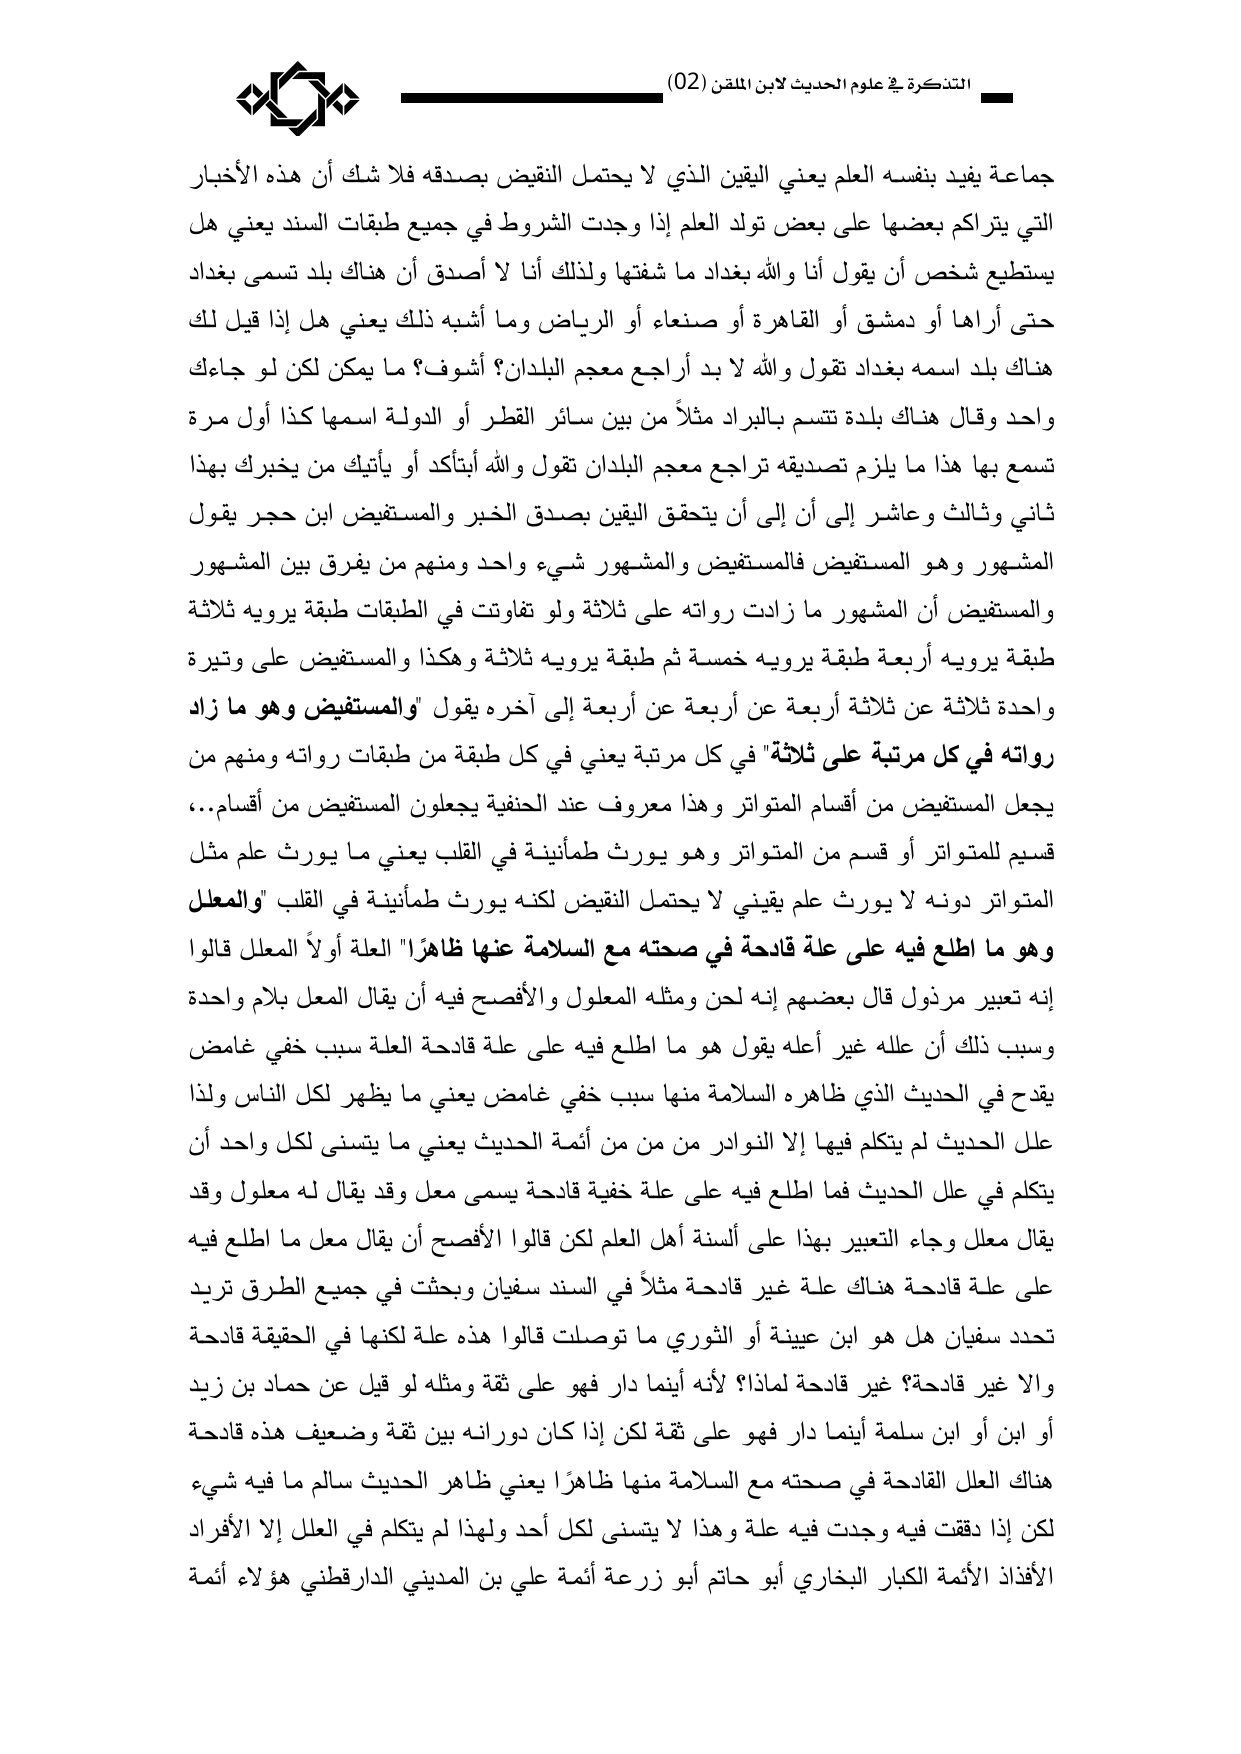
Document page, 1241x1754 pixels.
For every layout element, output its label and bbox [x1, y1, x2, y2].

text [187, 150, 1053, 1601]
